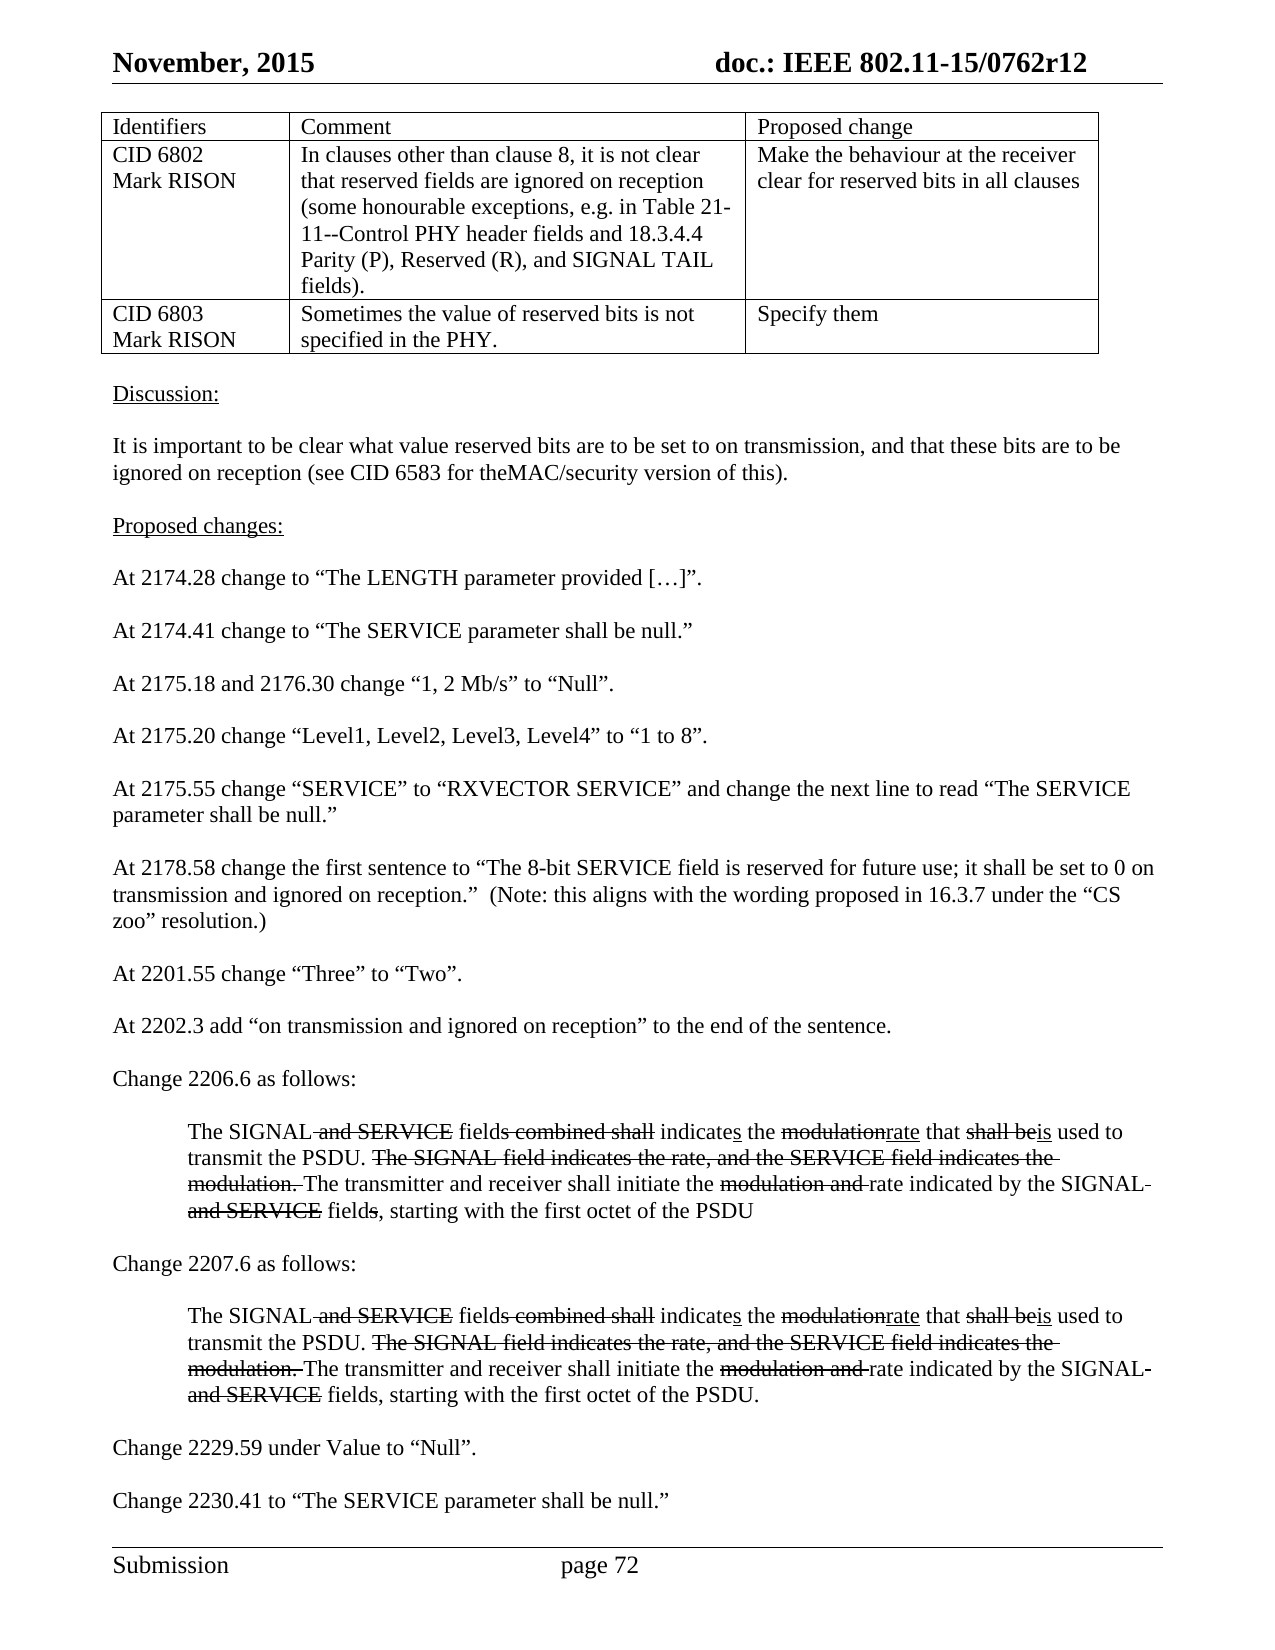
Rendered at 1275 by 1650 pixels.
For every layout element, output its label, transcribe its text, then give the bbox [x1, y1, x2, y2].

table_header Proposed change [746, 113, 1098, 139]
table_cell CID 6802 Mark RISON [102, 141, 289, 299]
text The SIGNAL and SERVICE fields combined shall indicates the modulationrate that shall beis used to transmit the PSDU. The SIGNAL field indicates the rate, and the SERVICE field indicates the modulation. The transmitter and receiver shall initiate the modulation and rate indicated by the SIGNAL and SERVICE fields, starting with the first octet of the PSDU. [187, 1302, 1163, 1408]
text At 2174.41 change to “The SERVICE parameter shall be null.” [112, 617, 1163, 643]
text Change 2230.41 to “The SERVICE parameter shall be null.” [112, 1487, 1163, 1513]
table_cell Sometimes the value of reserved bits is not specified in the PHY. [290, 300, 745, 352]
text The SIGNAL and SERVICE fields combined shall indicates the modulationrate that shall beis used to transmit the PSDU. The SIGNAL field indicates the rate, and the SERVICE field indicates the modulation. The transmitter and receiver shall initiate the modulation and rate indicated by the SIGNAL and SERVICE fields, starting with the first octet of the PSDU [187, 1118, 1163, 1223]
table_cell Make the behaviour at the receiver clear for reserved bits in all clauses [746, 141, 1098, 299]
text Change 2206.6 as follows: [112, 1065, 1163, 1091]
text Discussion: [112, 380, 1163, 406]
table_cell Specify them [746, 300, 1098, 352]
text At 2175.55 change “SERVICE” to “RXVECTOR SERVICE” and change the next line to read “The SERVICE parameter shall be null.” [112, 775, 1163, 828]
text At 2202.3 add “on transmission and ignored on reception” to the end of the sentence. [112, 1012, 1163, 1039]
text At 2175.18 and 2176.30 change “1, 2 Mb/s” to “Null”. [112, 670, 1163, 696]
table_cell CID 6803 Mark RISON [102, 300, 289, 352]
text Change 2207.6 as follows: [112, 1249, 1163, 1276]
text Change 2229.59 under Value to “Null”. [112, 1434, 1163, 1460]
text It is important to be clear what value reserved bits are to be set to on transmission, and that these bits are to be ignored on reception (see CID 6583 for theMAC/security version of this). [112, 433, 1163, 485]
text At 2178.58 change the first sentence to “The 8-bit SERVICE field is reserved for future use; it shall be set to 0 on transmission and ignored on reception.” (Note: this aligns with the wording proposed in 16.3.7 under the “CS zoo” resolution.) [112, 854, 1163, 933]
text At 2175.20 change “Level1, Level2, Level3, Level4” to “1 to 8”. [112, 722, 1163, 749]
table_cell In clauses other than clause 8, it is not clear that reserved fields are ignored on reception (some honourable exceptions, e.g. in Table 21-11--Control PHY header fields and 18.3.4.4 Parity (P), Reserved (R), and SIGNAL TAIL fields). [290, 141, 745, 299]
text Proposed changes: [112, 512, 1163, 538]
text At 2201.55 change “Three” to “Two”. [112, 960, 1163, 986]
table_header Comment [290, 113, 745, 139]
text At 2174.28 change to “The LENGTH parameter provided […]”. [112, 564, 1163, 591]
table_header Identifiers [102, 113, 289, 139]
